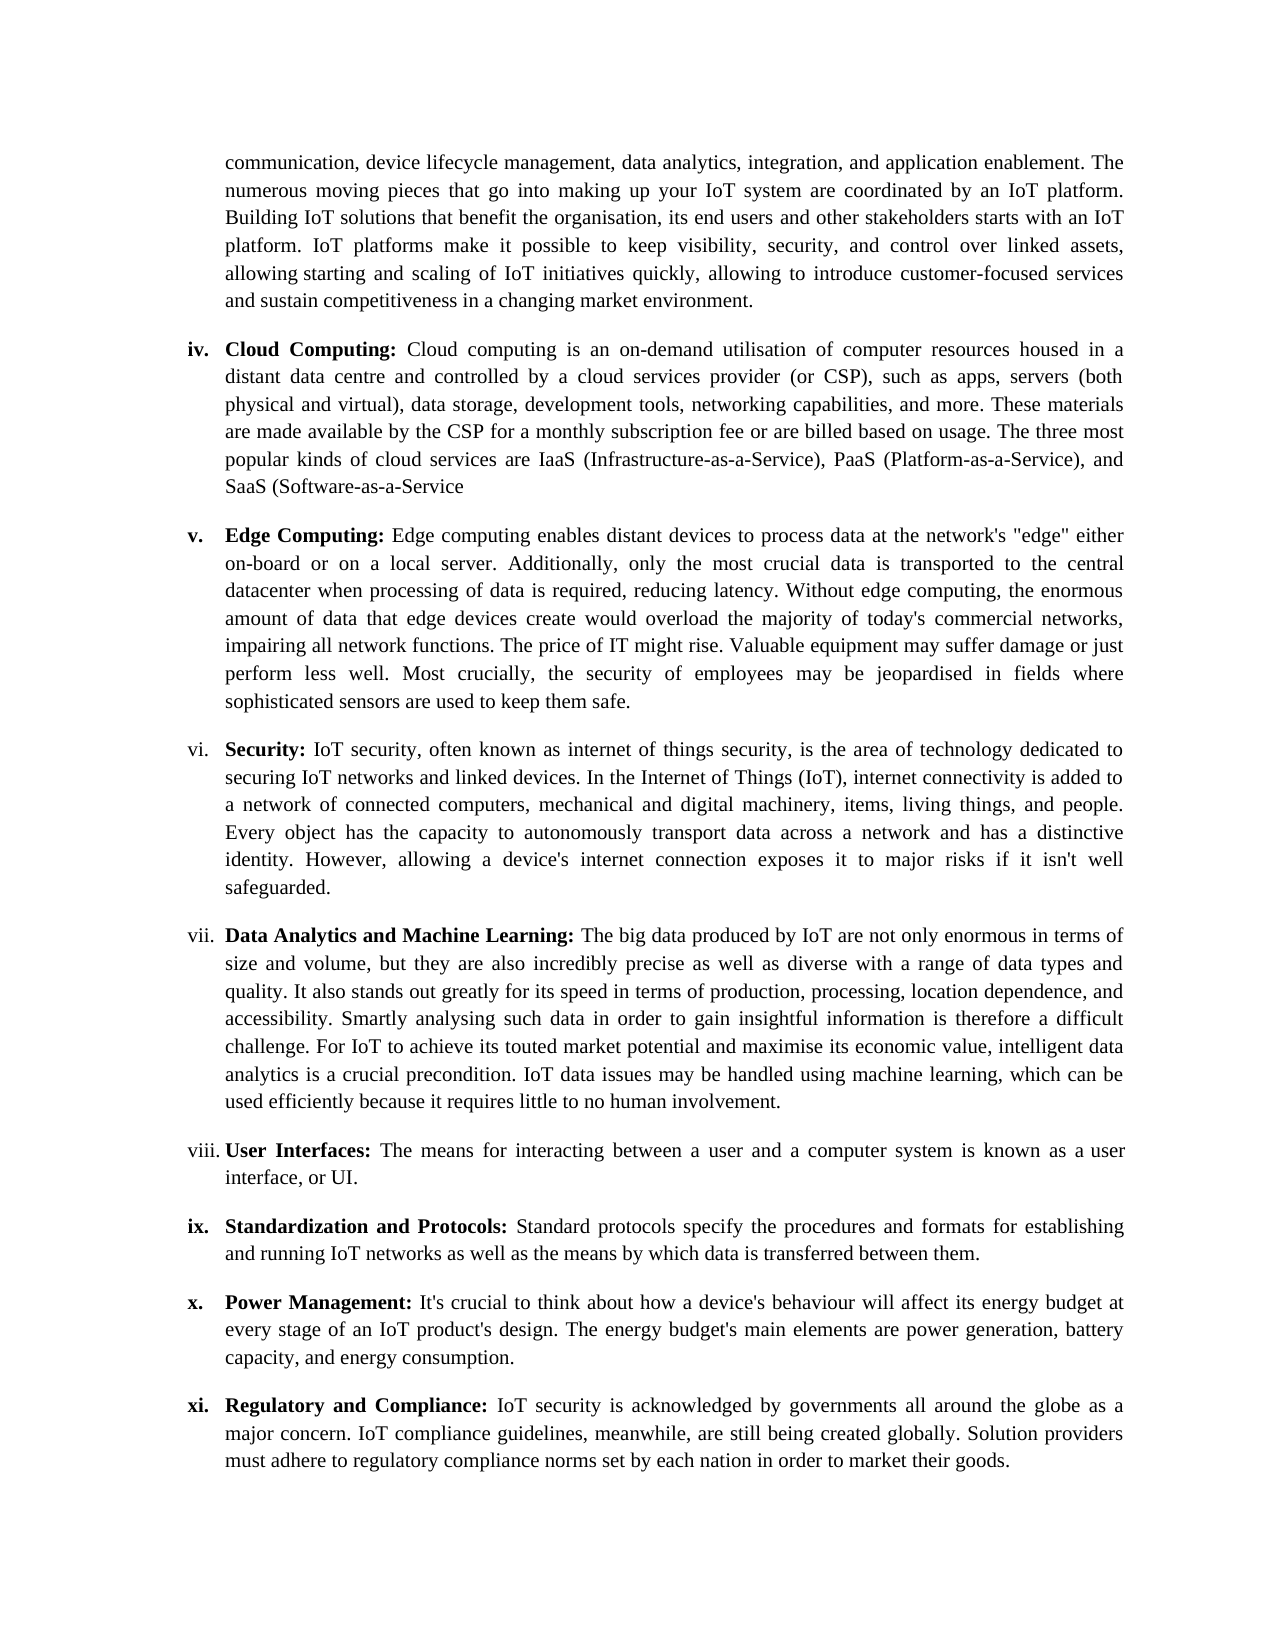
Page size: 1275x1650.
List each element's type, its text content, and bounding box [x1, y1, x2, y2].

list Security: IoT security, often known as internet of things security, is the area of technology dedicated to securing IoT networks and linked devices. In the Internet of Things (IoT), internet connectivity is added to a network of connected computers, mechanical and digital machinery, items, living things, and people. Every object has the capacity to autonomously transport data across a network and has a distinctive identity. However, allowing a device's internet connection exposes it to major risks if it isn't well safeguarded. [187, 737, 1125, 899]
list Regulatory and Compliance: IoT security is acknowledged by governments all around the globe as a major concern. IoT compliance guidelines, meanwhile, are still being created globally. Solution providers must adhere to regulatory compliance norms set by each nation in order to market their goods. [187, 1393, 1125, 1472]
list Standardization and Protocols: Standard protocols specify the procedures and formats for establishing and running IoT networks as well as the means by which data is transferred between them. [187, 1213, 1125, 1265]
list Cloud Computing: Cloud computing is an on-demand utilisation of computer resources housed in a distant data centre and controlled by a cloud services provider (or CSP), such as apps, servers (both physical and virtual), data storage, development tools, networking capabilities, and more. These materials are made available by the CSP for a monthly subscription fee or are billed based on usage. The three most popular kinds of cloud services are IaaS (Infrastructure-as-a-Service), PaaS (Platform-as-a-Service), and SaaS (Software-as-a-Service [187, 336, 1125, 498]
list Power Management: It's crucial to think about how a device's behaviour will affect its energy budget at every stage of an IoT product's design. The energy budget's main elements are power generation, battery capacity, and energy consumption. [187, 1289, 1125, 1369]
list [187, 150, 1125, 312]
list Data Analytics and Machine Learning: The big data produced by IoT are not only enormous in terms of size and volume, but they are also incredibly precise as well as diverse with a range of data types and quality. It also stands out greatly for its speed in terms of production, processing, location dependence, and accessibility. Smartly analysing such data in order to gain insightful information is therefore a difficult challenge. For IoT to achieve its touted market potential and maximise its economic value, intelligent data analytics is a crucial precondition. IoT data issues may be handled using machine learning, which can be used efficiently because it requires little to no human involvement. [187, 923, 1125, 1113]
list User Interfaces: The means for interacting between a user and a computer system is known as a user interface, or UI. [187, 1137, 1125, 1189]
list Edge Computing: Edge computing enables distant devices to process data at the network's "edge" either on-board or on a local server. Additionally, only the most crucial data is transported to the central datacenter when processing of data is required, reducing latency. Without edge computing, the enormous amount of data that edge devices create would overload the majority of today's commercial networks, impairing all network functions. The price of IT might rise. Valuable equipment may suffer damage or just perform less well. Most crucially, the security of employees may be jeopardised in fields where sophisticated sensors are used to keep them safe. [187, 523, 1125, 713]
